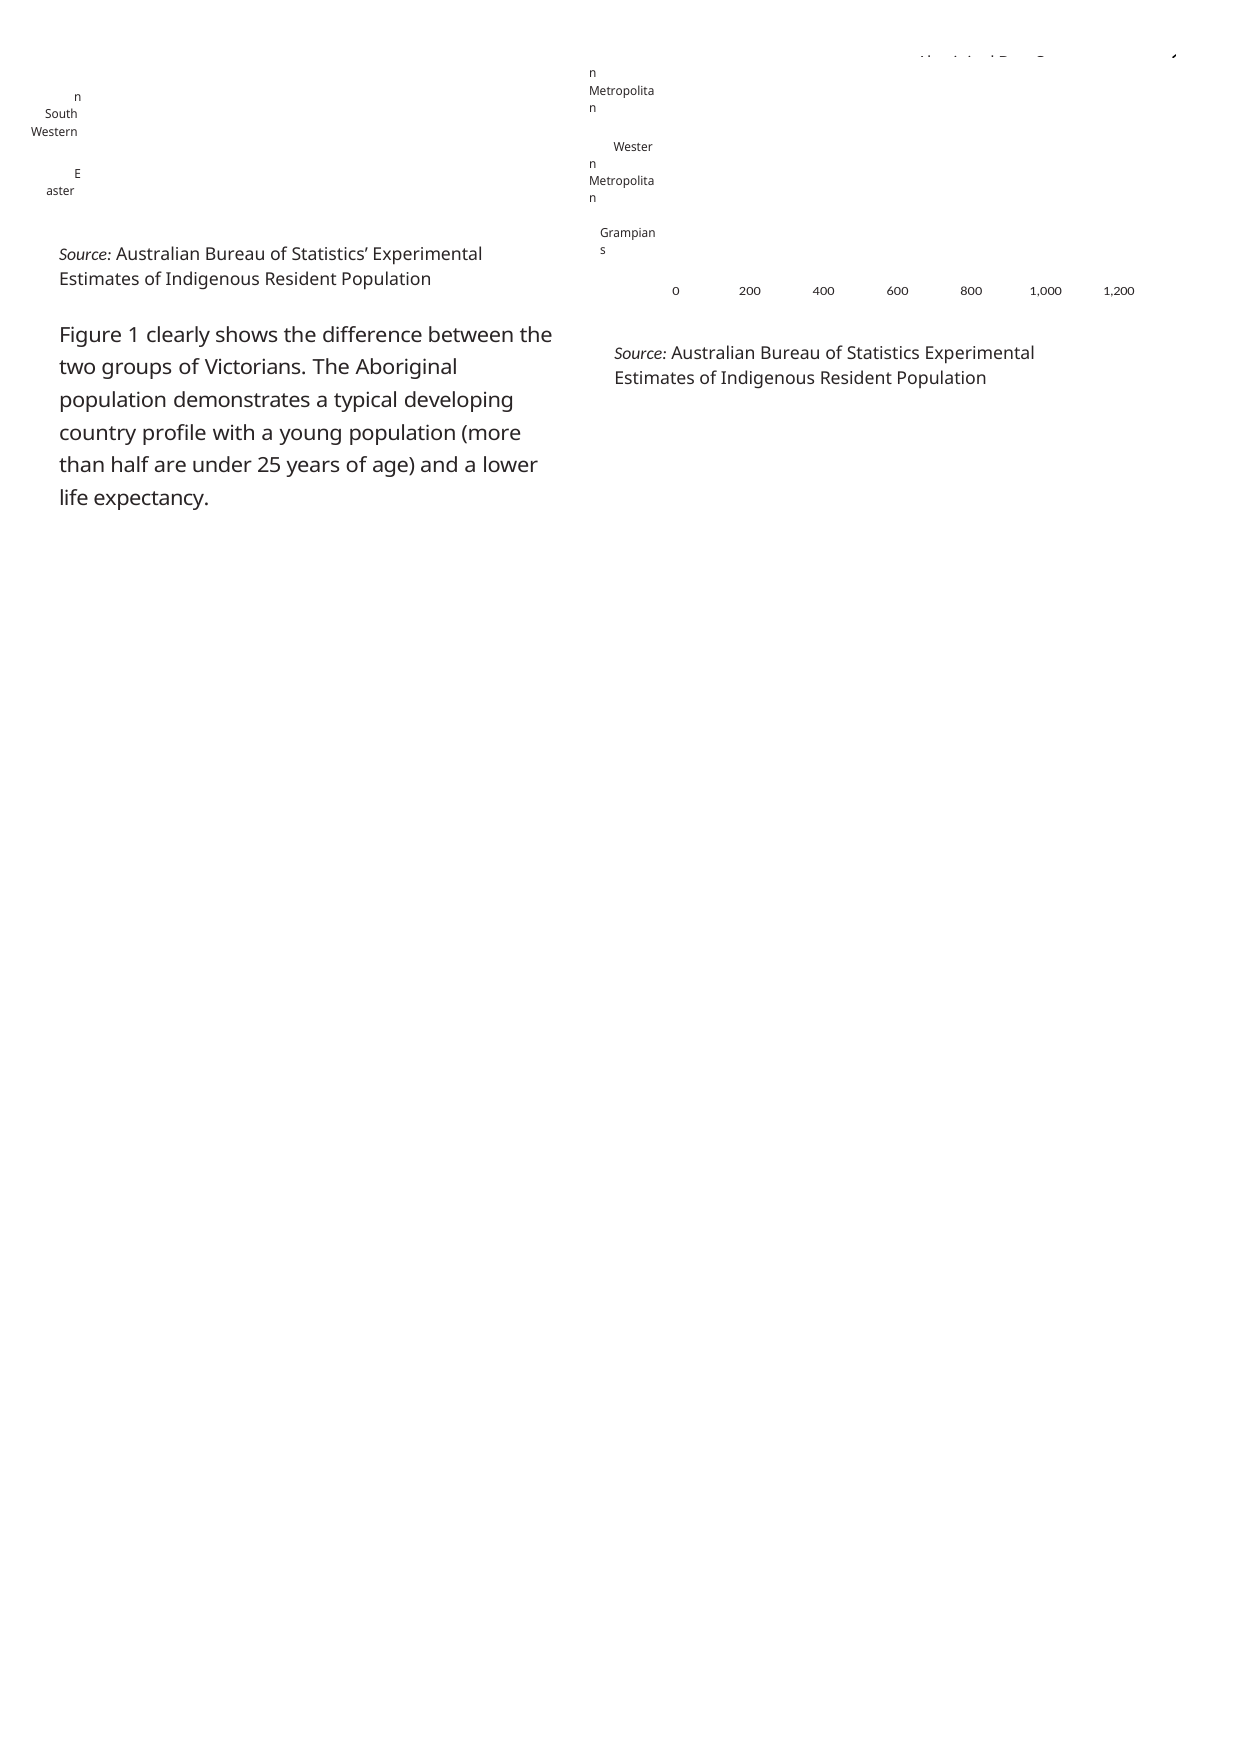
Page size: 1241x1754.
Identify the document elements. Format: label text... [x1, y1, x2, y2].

text Eastern Metropolitan [589, 64, 659, 116]
text Source: Australian Bureau of Statistics Experimental Estimates of Indigenous Resident Population [614, 340, 1071, 389]
text 0 200 400 600 800 1,000 1,200 [672, 283, 1146, 298]
text Source: Australian Bureau of Statistics’ Experimental Estimates of Indigenous Resident Population [59, 241, 518, 290]
text South Western [27, 106, 77, 140]
text Western Metropolitan [589, 138, 659, 207]
text Figure 1 clearly shows the difference between the two groups of Victorians. The Aboriginal population demonstrates a typical developing country profile with a young population (more than half are under 25 years of age) and a lower life expectancy. [59, 320, 563, 511]
text Grampians [600, 224, 658, 258]
